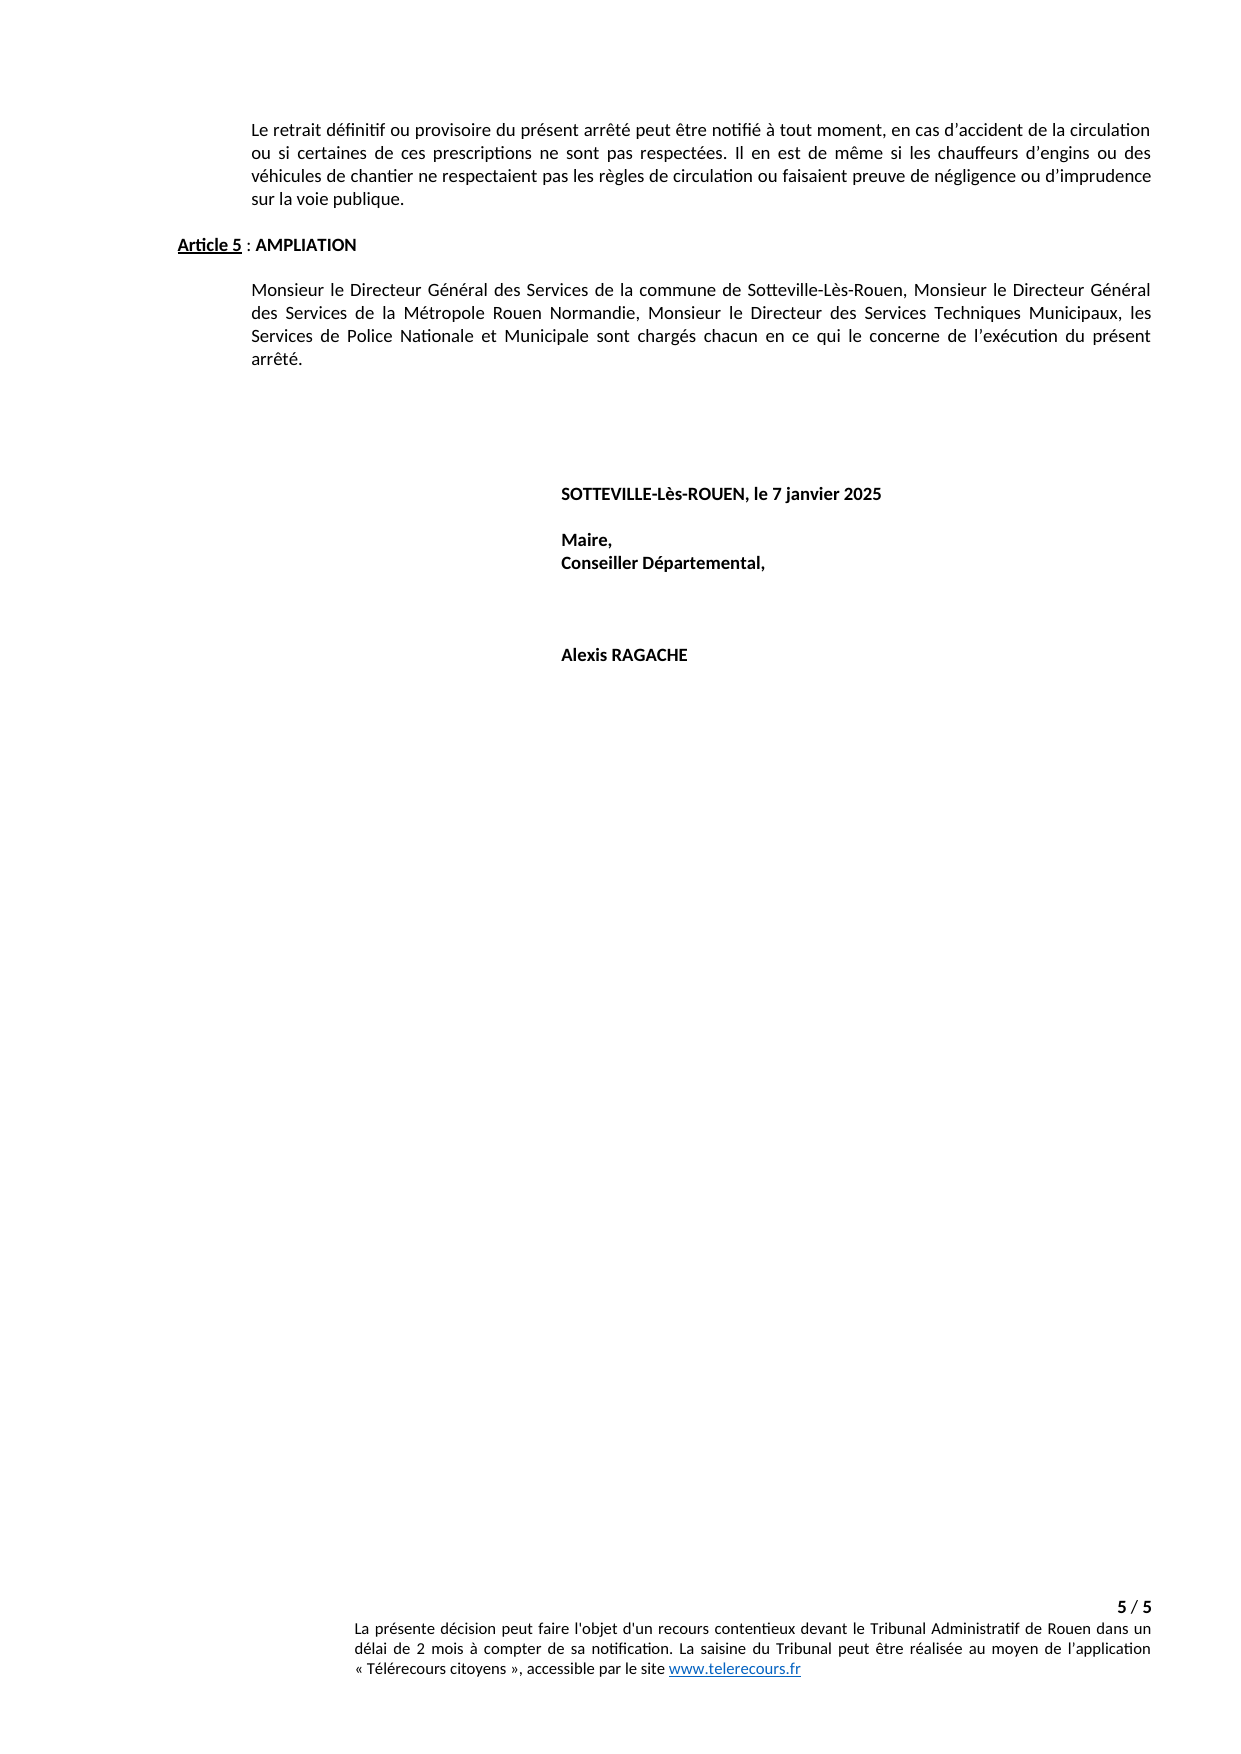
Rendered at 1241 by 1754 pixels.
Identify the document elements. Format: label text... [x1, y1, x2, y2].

text Conseiller Départemental, [561, 551, 1152, 574]
text Article 5 : AMPLIATION [177, 233, 1152, 256]
text SOTTEVILLE-Lès-ROUEN, le 7 janvier 2025 [561, 482, 1152, 505]
text Alexis RAGACHE [561, 643, 1152, 666]
text Monsieur le Directeur Général des Services de la commune de Sotteville-Lès-Rouen, Monsieur le Directeur Général des Services de la Métropole Rouen Normandie, Monsieur le Directeur des Services Techniques Municipaux, les Services de Police Nationale et Municipale sont chargés chacun en ce qui le concerne de l’exécution du présent arrêté. [251, 278, 1152, 370]
text Maire, [561, 528, 1152, 551]
text Le retrait définitif ou provisoire du présent arrêté peut être notifié à tout moment, en cas d’accident de la circulation ou si certaines de ces prescriptions ne sont pas respectées. Il en est de même si les chauffeurs d’engins ou des véhicules de chantier ne respectaient pas les règles de circulation ou faisaient preuve de négligence ou d’imprudence sur la voie publique. [251, 118, 1152, 210]
